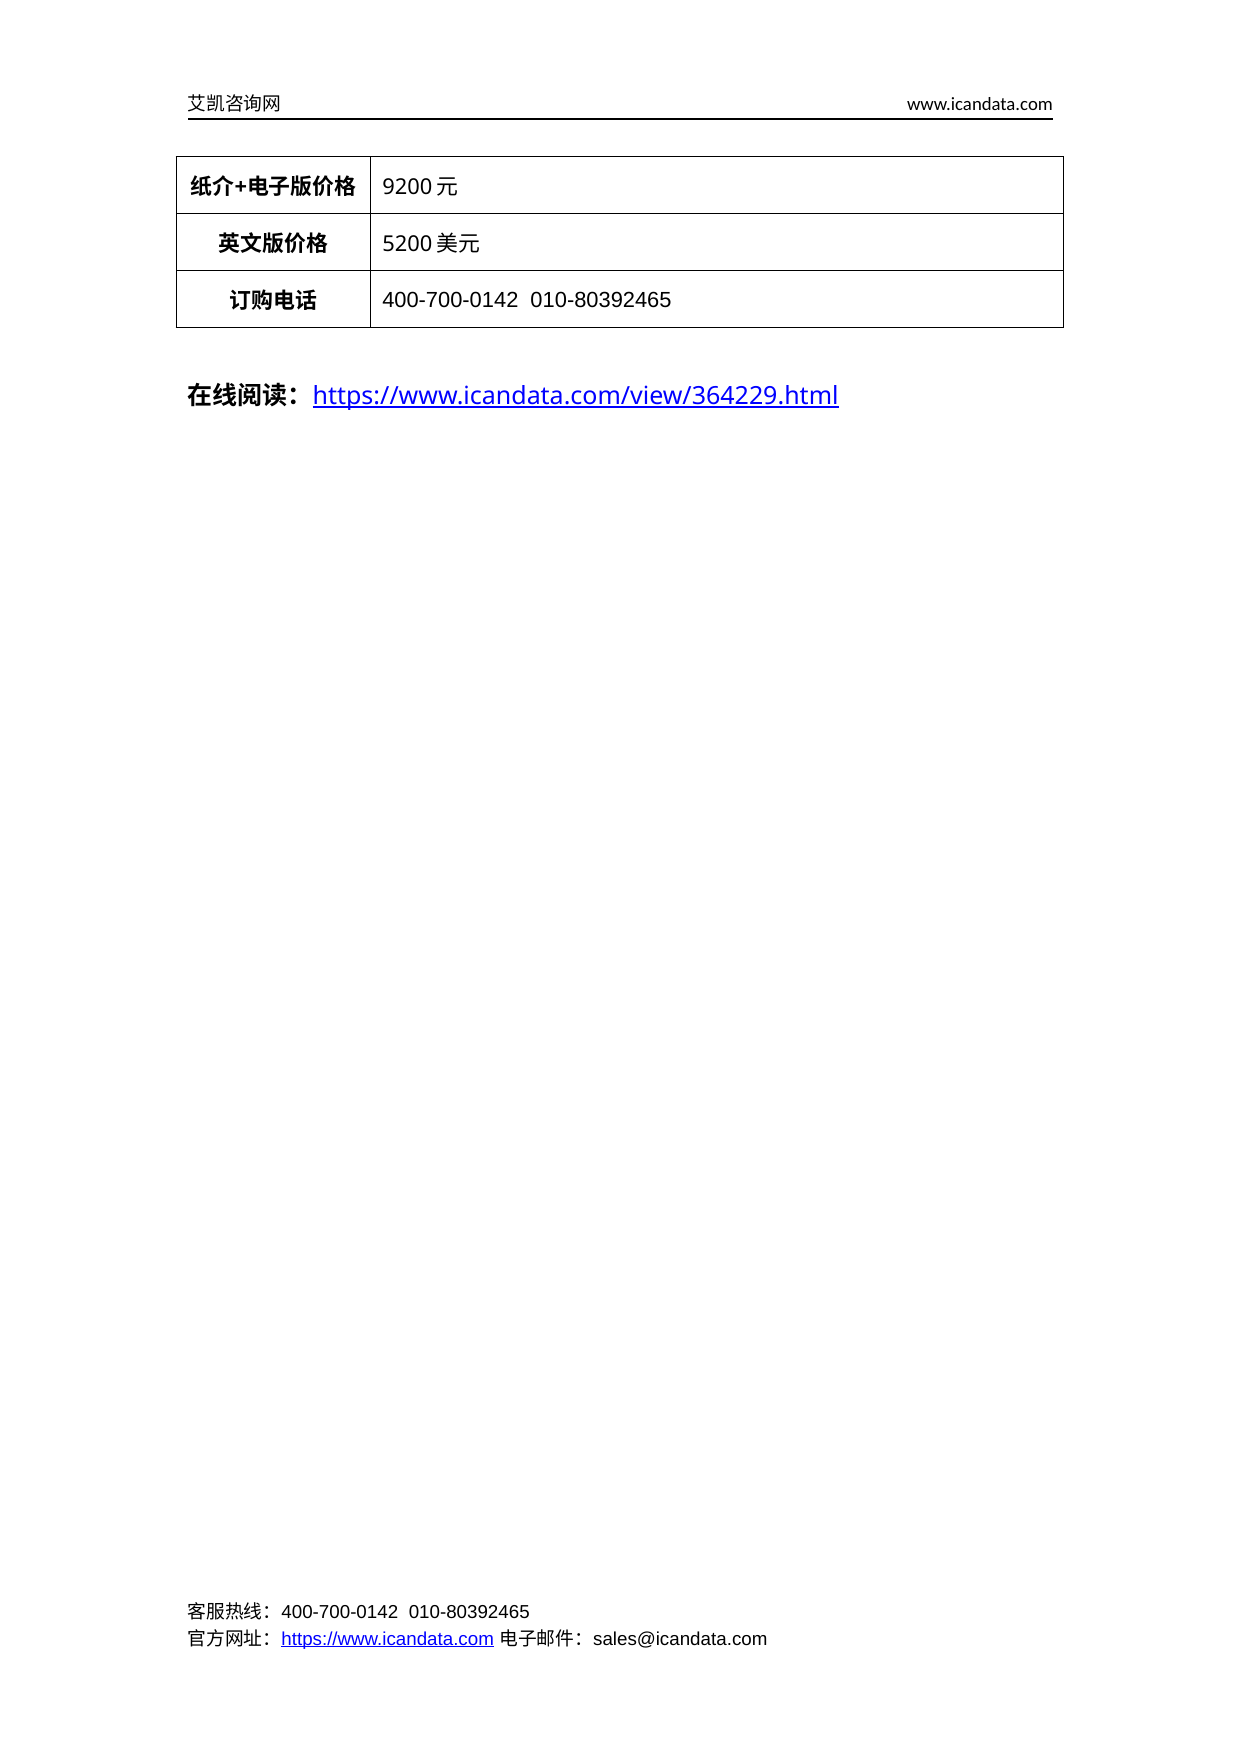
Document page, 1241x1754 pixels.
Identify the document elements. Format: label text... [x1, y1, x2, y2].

text 在线阅读：https://www.icandata.com/view/364229.html [187, 361, 1053, 426]
table_cell 400-700-0142 010-80392465 [371, 271, 1063, 327]
table_cell 英文版价格 [177, 214, 370, 270]
table_cell 5200美元 [371, 214, 1063, 270]
table_cell 9200元 [371, 157, 1063, 213]
table_cell 订购电话 [177, 271, 370, 327]
table_cell 纸介+电子版价格 [177, 157, 370, 213]
